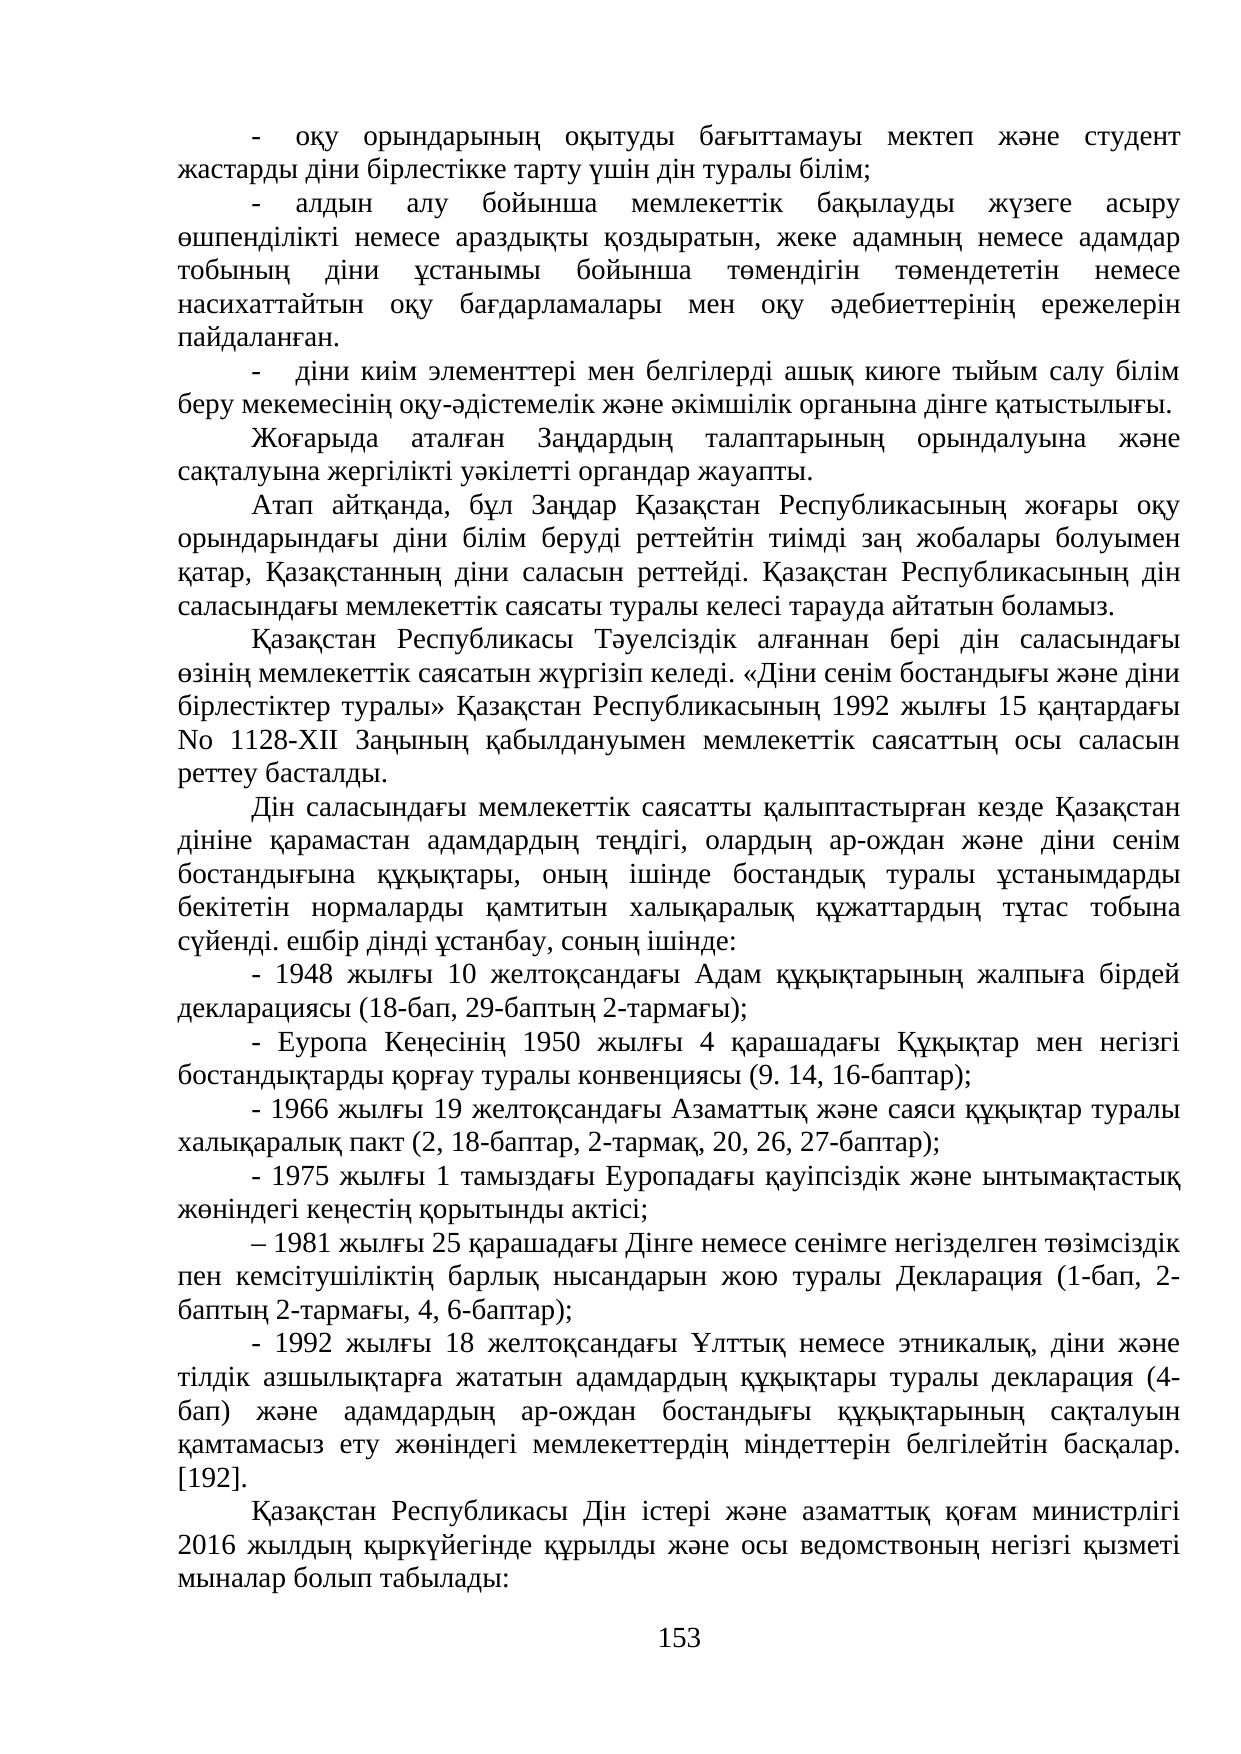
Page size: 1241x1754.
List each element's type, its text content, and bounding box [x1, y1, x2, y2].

text - Еуропа Кеңесінің 1950 жылғы 4 қарашадағы Құқықтар мен негізгі бостандықтарды қорғау туралы конвенциясы (9. 14, 16-баптар); [177, 1024, 1181, 1091]
list діни киім элементтері мен белгілерді ашық киюге тыйым салу білім беру мекемесінің оқу-әдістемелік және әкімшілік органына дінге қатыстылығы. [177, 353, 1181, 420]
text – 1981 жылғы 25 қарашадағы Дінге немесе сенімге негізделген төзімсіздік пен кемсітушіліктің барлық нысандарын жою туралы Декларация (1-бап, 2-баптың 2-тармағы, 4, 6-баптар); [177, 1225, 1181, 1326]
text Атап айтқанда, бұл Заңдар Қазақстан Республикасының жоғары оқу орындарындағы діни білім беруді реттейтін тиімді заң жобалары болуымен қатар, Қазақстанның діни саласын реттейді. Қазақстан Республикасының дін саласындағы мемлекеттік саясаты туралы келесі тарауда айтатын боламыз. [177, 487, 1181, 621]
list оқу орындарының оқытуды бағыттамауы мектеп және студент жастарды діни бірлестікке тарту үшін дін туралы білім; [177, 118, 1181, 185]
text Қазақстан Республикасы Дін істері және азаматтық қоғам министрлігі 2016 жылдың қыркүйегінде құрылды және осы ведомствоның негізгі қызметі мыналар болып табылады: [177, 1493, 1181, 1594]
text Жоғарыда аталған Заңдардың талаптарының орындалуына және сақталуына жергілікті уәкілетті органдар жауапты. [177, 420, 1181, 487]
text Дін саласындағы мемлекеттік саясатты қалыптастырған кезде Қазақстан дініне қарамастан адамдардың теңдігі, олардың ар-ождан және діни сенім бостандығына құқықтары, оның ішінде бостандық туралы ұстанымдарды бекітетін нормаларды қамтитын халықаралық құжаттардың тұтас тобына сүйенді. ешбір дінді ұстанбау, соның ішінде: [177, 789, 1181, 957]
text - 1948 жылғы 10 желтоқсандағы Адам құқықтарының жалпыға бірдей декларациясы (18-бап, 29-баптың 2-тармағы); [177, 957, 1181, 1024]
text Қазақстан Республикасы Тәуелсіздік алғаннан бері дін саласындағы өзінің мемлекеттік саясатын жүргізіп келеді. «Діни сенім бостандығы және діни бірлестіктер туралы» Қазақстан Республикасының 1992 жылғы 15 қаңтардағы No 1128-ХІІ Заңының қабылдануымен мемлекеттік саясаттың осы саласын реттеу басталды. [177, 621, 1181, 789]
text - 1966 жылғы 19 желтоқсандағы Азаматтық және саяси құқықтар туралы халықаралық пакт (2, 18-баптар, 2-тармақ, 20, 26, 27-баптар); [177, 1091, 1181, 1158]
text - 1992 жылғы 18 желтоқсандағы Ұлттық немесе этникалық, діни және тілдік азшылықтарға жататын адамдардың құқықтары туралы декларация (4-бап) және адамдардың ар-ождан бостандығы құқықтарының сақталуын қамтамасыз ету жөніндегі мемлекеттердің міндеттерін белгілейтін басқалар. [192]. [177, 1326, 1181, 1493]
text - 1975 жылғы 1 тамыздағы Еуропадағы қауіпсіздік және ынтымақтастық жөніндегі кеңестің қорытынды актісі; [177, 1158, 1181, 1225]
list алдын алу бойынша мемлекеттік бақылауды жүзеге асыру өшпенділікті немесе араздықты қоздыратын, жеке адамның немесе адамдар тобының діни ұстанымы бойынша төмендігін төмендететін немесе насихаттайтын оқу бағдарламалары мен оқу әдебиеттерінің ережелерін пайдаланған. [177, 185, 1181, 353]
